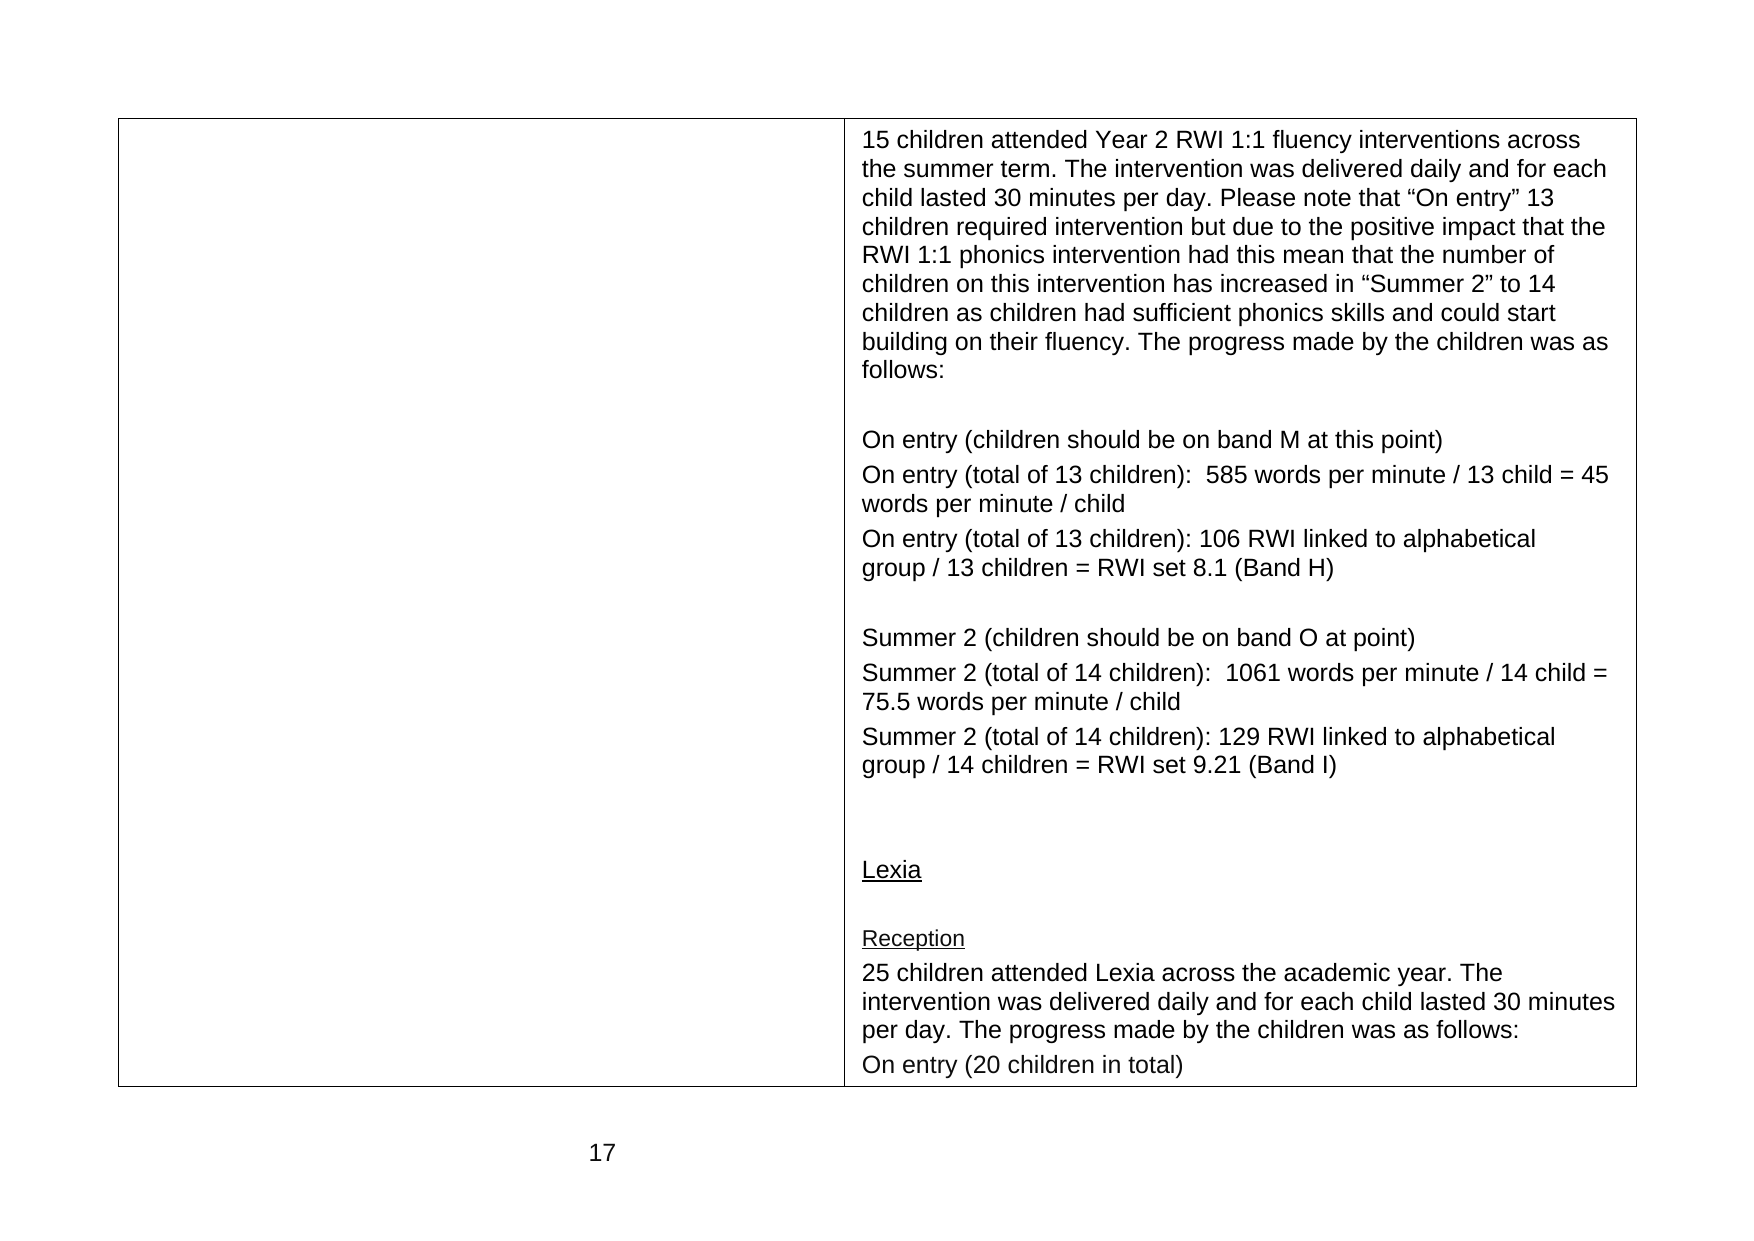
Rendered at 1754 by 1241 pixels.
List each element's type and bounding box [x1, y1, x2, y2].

table_cell [845, 119, 1636, 1086]
table_cell [119, 119, 844, 1086]
